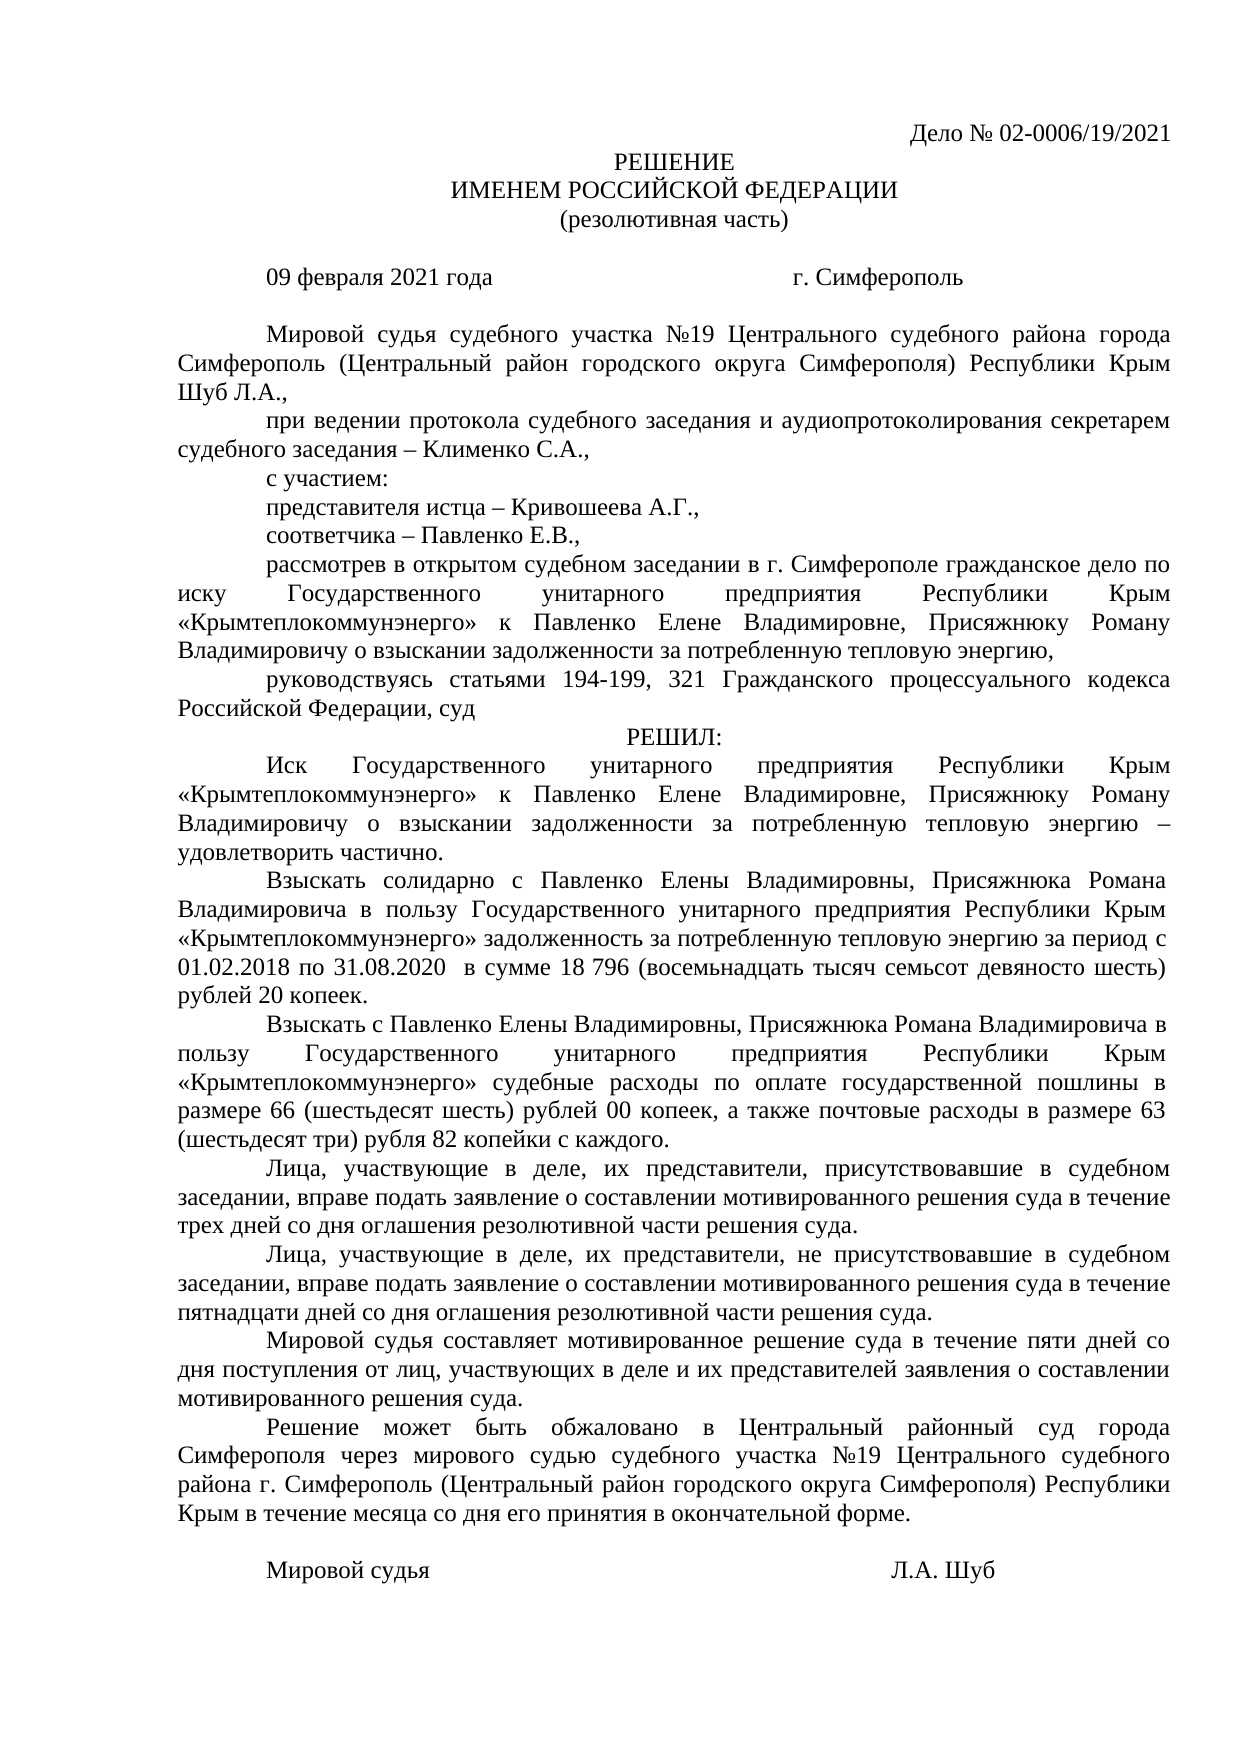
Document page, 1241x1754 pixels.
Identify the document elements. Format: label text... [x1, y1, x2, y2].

text рассмотрев в открытом судебном заседании в г. Симферополе гражданское дело по иску Государственного унитарного предприятия Республики Крым «Крымтеплокоммунэнерго» к Павленко Елене Владимировне, Присяжнюку Роману Владимировичу о взыскании задолженности за потребленную тепловую энергию, [177, 549, 1171, 664]
text Иск Государственного унитарного предприятия Республики Крым «Крымтеплокоммунэнерго» к Павленко Елене Владимировне, Присяжнюку Роману Владимировичу о взыскании задолженности за потребленную тепловую энергию – удовлетворить частично. [177, 751, 1171, 866]
text Взыскать с Павленко Елены Владимировны, Присяжнюка Романа Владимировича в пользу Государственного унитарного предприятия Республики Крым «Крымтеплокоммунэнерго» судебные расходы по оплате государственной пошлины в размере 66 (шестьдесят шесть) рублей 00 копеек, а также почтовые расходы в размере 63 (шестьдесят три) рубля 82 копейки с каждого. [177, 1009, 1167, 1153]
text руководствуясь статьями 194-199, 321 Гражданского процессуального кодекса Российской Федерации, суд [177, 664, 1171, 722]
text с участием: [177, 463, 1171, 492]
text (резолютивная часть) [177, 204, 1171, 233]
text ИМЕНЕМ РОССИЙСКОЙ ФЕДЕРАЦИИ [177, 176, 1171, 204]
text РЕШЕНИЕ [177, 147, 1171, 176]
text Мировой судья составляет мотивированное решение суда в течение пяти дней со дня поступления от лиц, участвующих в деле и их представителей заявления о составлении мотивированного решения суда. [177, 1326, 1171, 1412]
text Дело № 02-0006/19/2021 [177, 118, 1171, 147]
text представителя истца – Кривошеева А.Г., [177, 492, 1171, 521]
text Лица, участвующие в деле, их представители, не присутствовавшие в судебном заседании, вправе подать заявление о составлении мотивированного решения суда в течение пятнадцати дней со дня оглашения резолютивной части решения суда. [177, 1239, 1171, 1326]
text соответчика – Павленко Е.В., [177, 521, 1171, 549]
text Решение может быть обжаловано в Центральный районный суд города Симферополя через мирового судью судебного участка №19 Центрального судебного района г. Симферополь (Центральный район городского округа Симферополя) Республики Крым в течение месяца со дня его принятия в окончательной форме. [177, 1412, 1171, 1527]
text Взыскать солидарно с Павленко Елены Владимировны, Присяжнюка Романа Владимировича в пользу Государственного унитарного предприятия Республики Крым «Крымтеплокоммунэнерго» задолженность за потребленную тепловую энергию за период с 01.02.2018 по 31.08.2020 в сумме 18 796 (восемьнадцать тысяч семьсот девяносто шесть) рублей 20 копеек. [177, 866, 1167, 1009]
text Мировой судья судебного участка №19 Центрального судебного района города Симферополь (Центральный район городского округа Симферополя) Республики Крым Шуб Л.А., [177, 319, 1171, 406]
text РЕШИЛ: [177, 722, 1171, 751]
text Мировой судья Л.А. Шуб [177, 1556, 1171, 1584]
text при ведении протокола судебного заседания и аудиопротоколирования секретарем судебного заседания – Клименко С.А., [177, 406, 1171, 463]
text Лица, участвующие в деле, их представители, присутствовавшие в судебном заседании, вправе подать заявление о составлении мотивированного решения суда в течение трех дней со дня оглашения резолютивной части решения суда. [177, 1153, 1171, 1239]
text 09 февраля 2021 года г. Симферополь [177, 262, 1171, 291]
